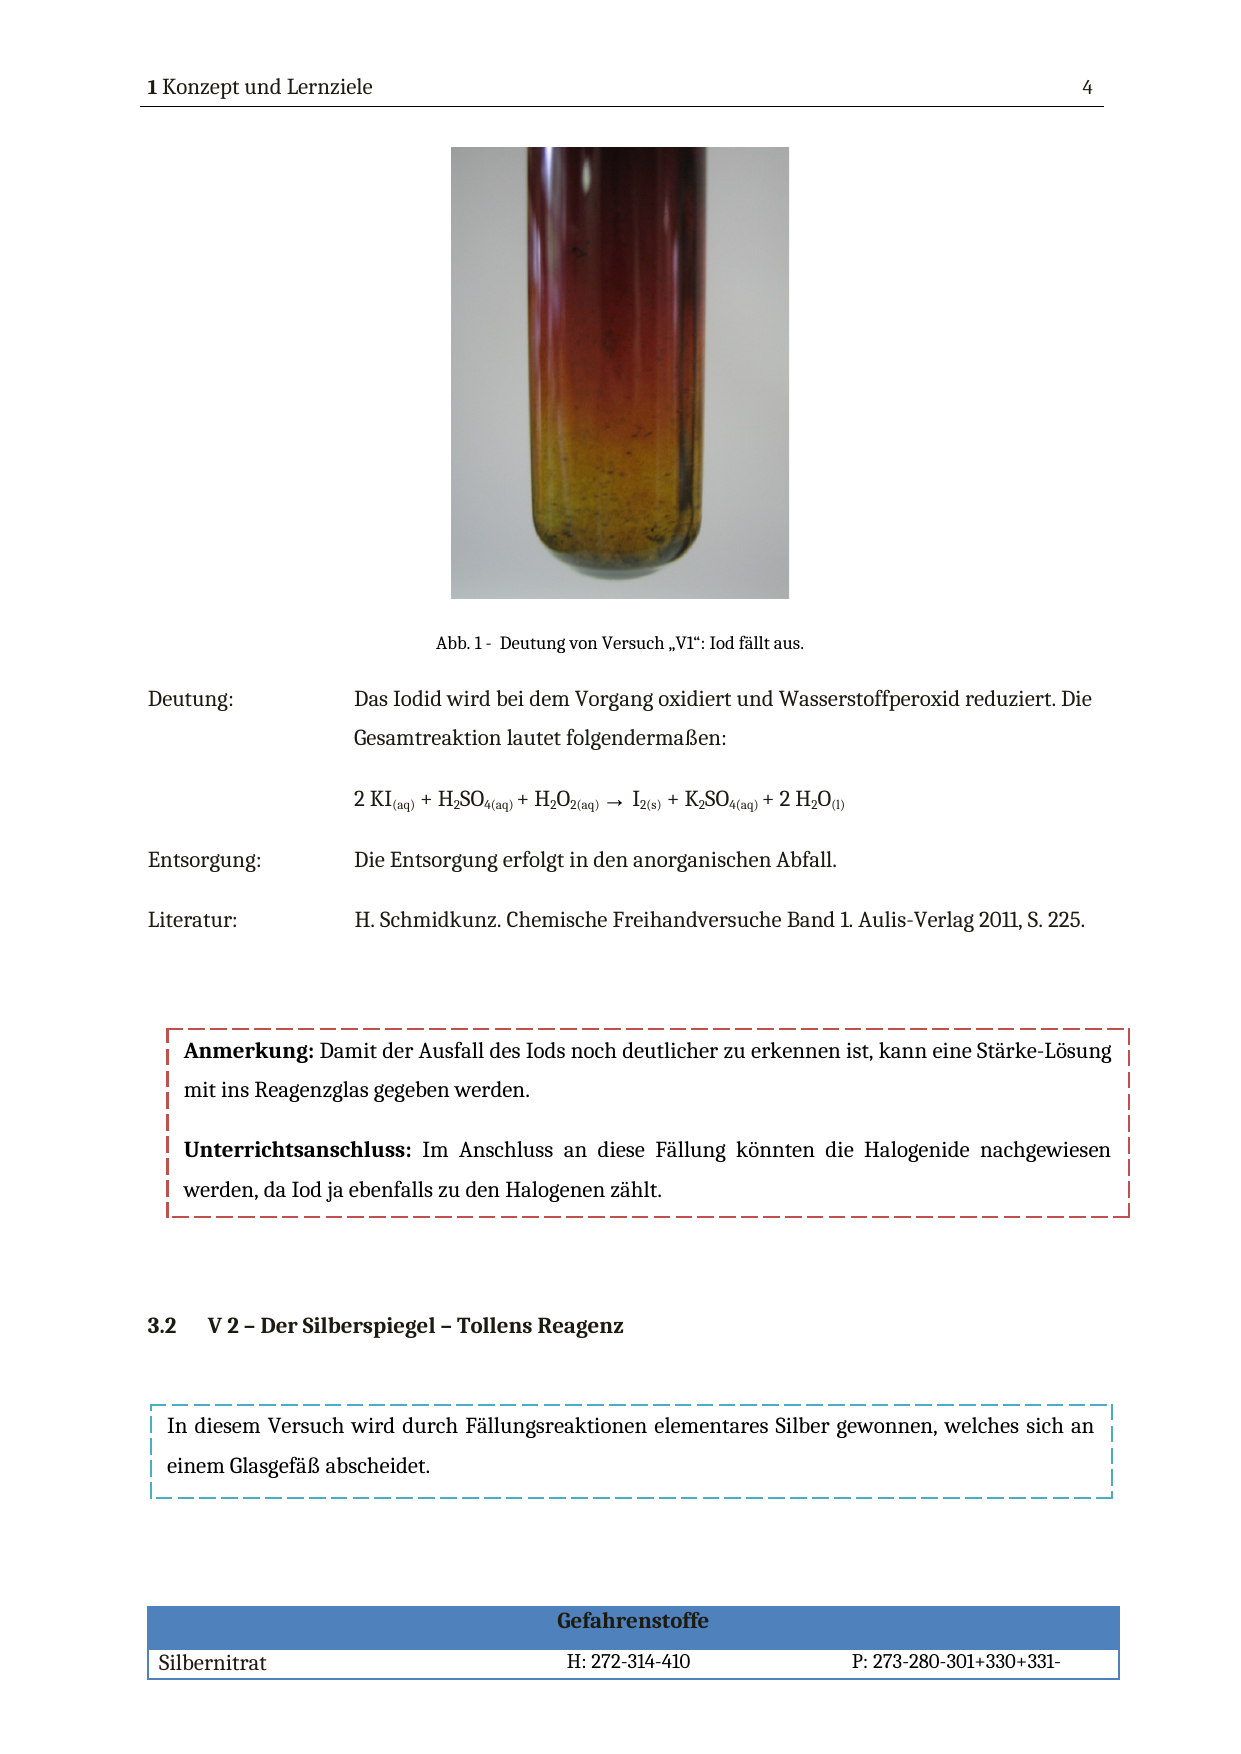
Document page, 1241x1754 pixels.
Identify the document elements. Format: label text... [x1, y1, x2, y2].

table_header Gefahrenstoffe [149, 1608, 1118, 1648]
text Literatur: H. Schmidkunz. Chemische Freihandversuche Band 1. Aulis-Verlag 2011, S. 225. [148, 907, 1093, 933]
text 2 KI(aq) + H2SO4(aq) + H2O2(aq) I2(s) + K2SO4(aq) + 2 H2O(l) [148, 785, 1093, 813]
picture [451, 147, 790, 599]
subtitle V 2 – Der Silberspiegel – Tollens Reagenz [148, 1313, 1093, 1339]
text Abb. 1 - Deutung von Versuch „V1“: Iod fällt aus. [148, 632, 1093, 654]
table_cell Silbernitrat [149, 1650, 463, 1678]
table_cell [794, 1650, 1118, 1678]
text Entsorgung: Die Entsorgung erfolgt in den anorganischen Abfall. [148, 847, 1093, 873]
text Deutung: Das Iodid wird bei dem Vorgang oxidiert und Wasserstoffperoxid reduziert. Die Gesamtreaktion lautet folgendermaßen: [148, 686, 1093, 751]
table_cell H: 272-314-410 [463, 1650, 794, 1678]
